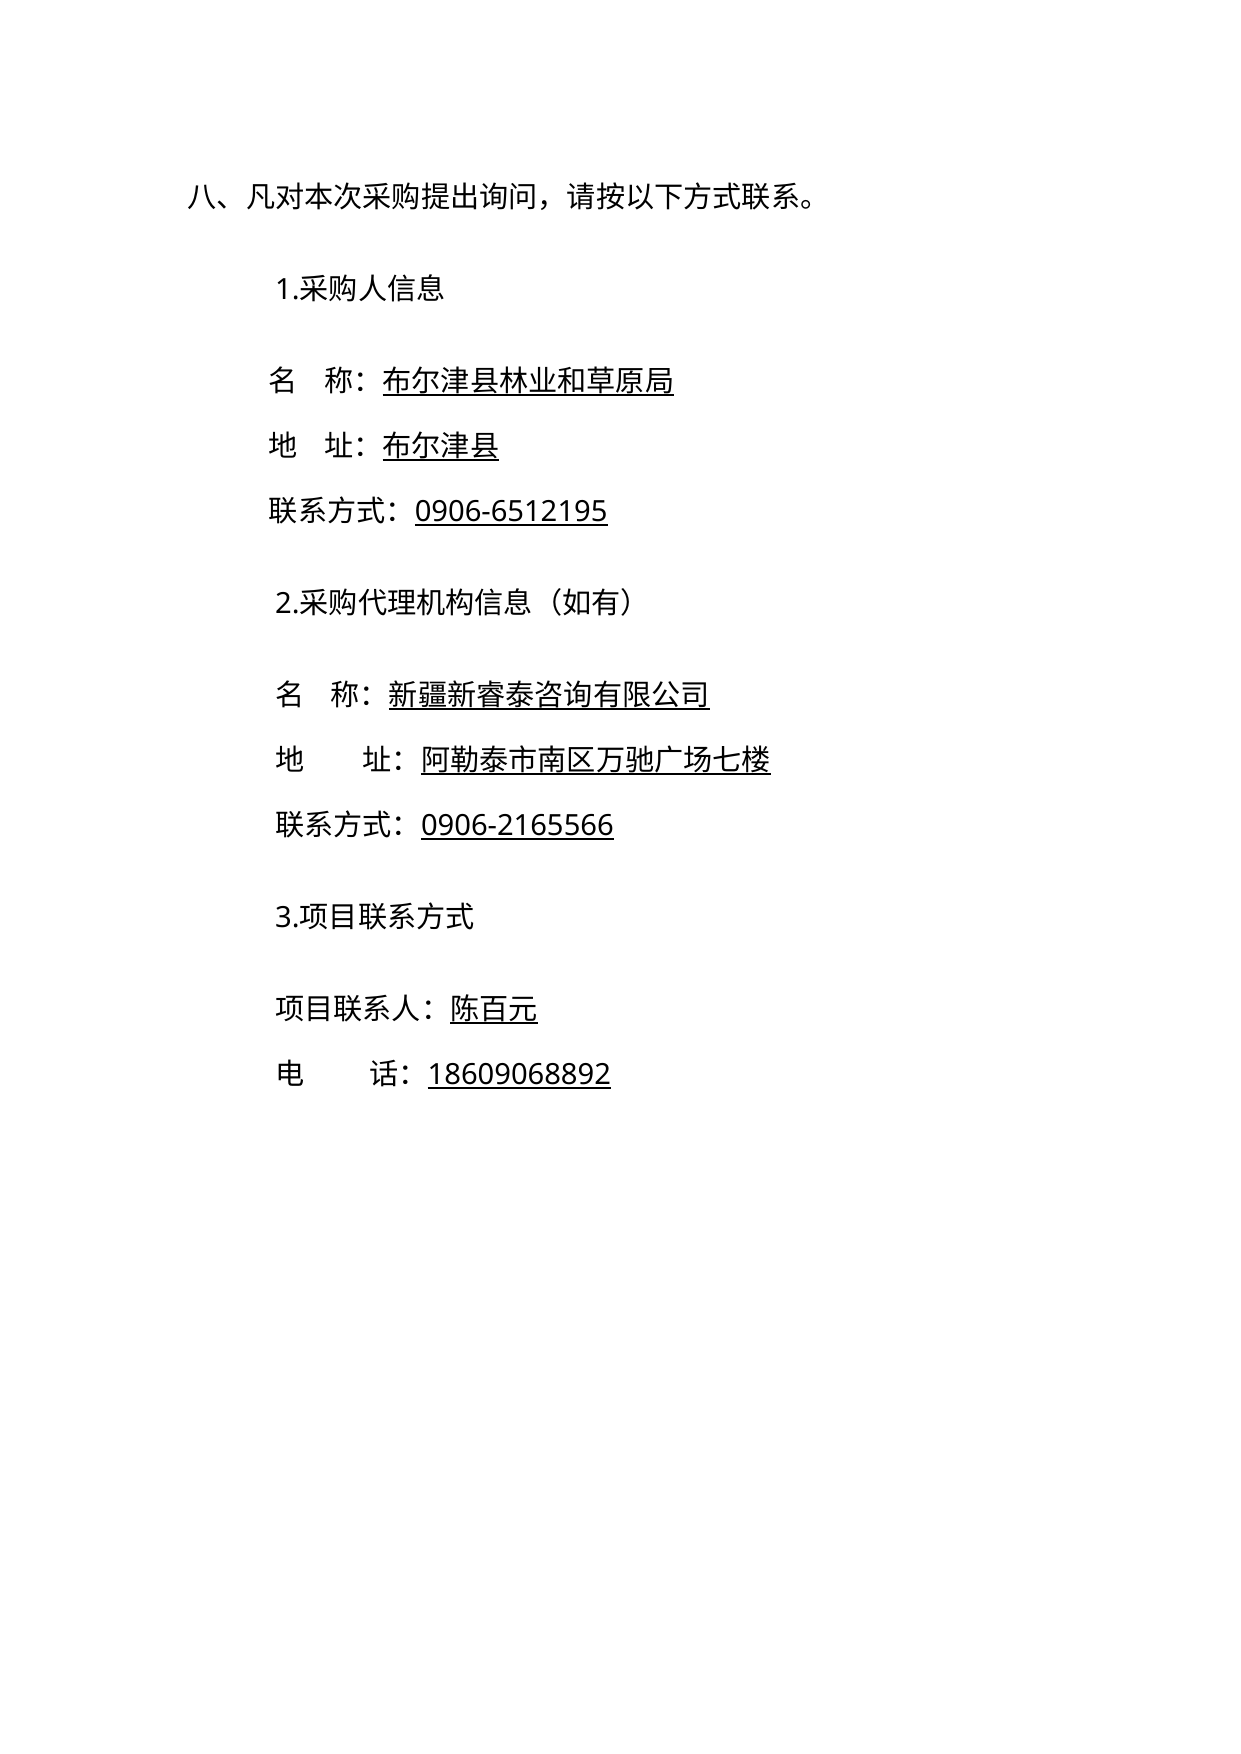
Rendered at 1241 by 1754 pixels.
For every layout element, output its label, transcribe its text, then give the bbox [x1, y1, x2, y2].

text 联系方式：0906-2165566 [187, 790, 1053, 855]
text 联系方式：0906-6512195 [269, 476, 1053, 541]
text 八、凡对本次采购提出询问，请按以下方式联系。 [187, 162, 1053, 227]
text 地 址：阿勒泰市南区万驰广场七楼 [187, 725, 1053, 790]
text 地 址：布尔津县 [269, 411, 1053, 476]
text 项目联系人：陈百元 [187, 974, 1053, 1039]
text 2.采购代理机构信息（如有） [187, 568, 1053, 633]
text 1.采购人信息 [187, 254, 1053, 319]
text 3.项目联系方式 [187, 882, 1053, 947]
text 名 称：新疆新睿泰咨询有限公司 [187, 660, 1053, 725]
text 电 话：18609068892 [187, 1039, 1053, 1104]
text 名 称：布尔津县林业和草原局 [269, 346, 1053, 411]
